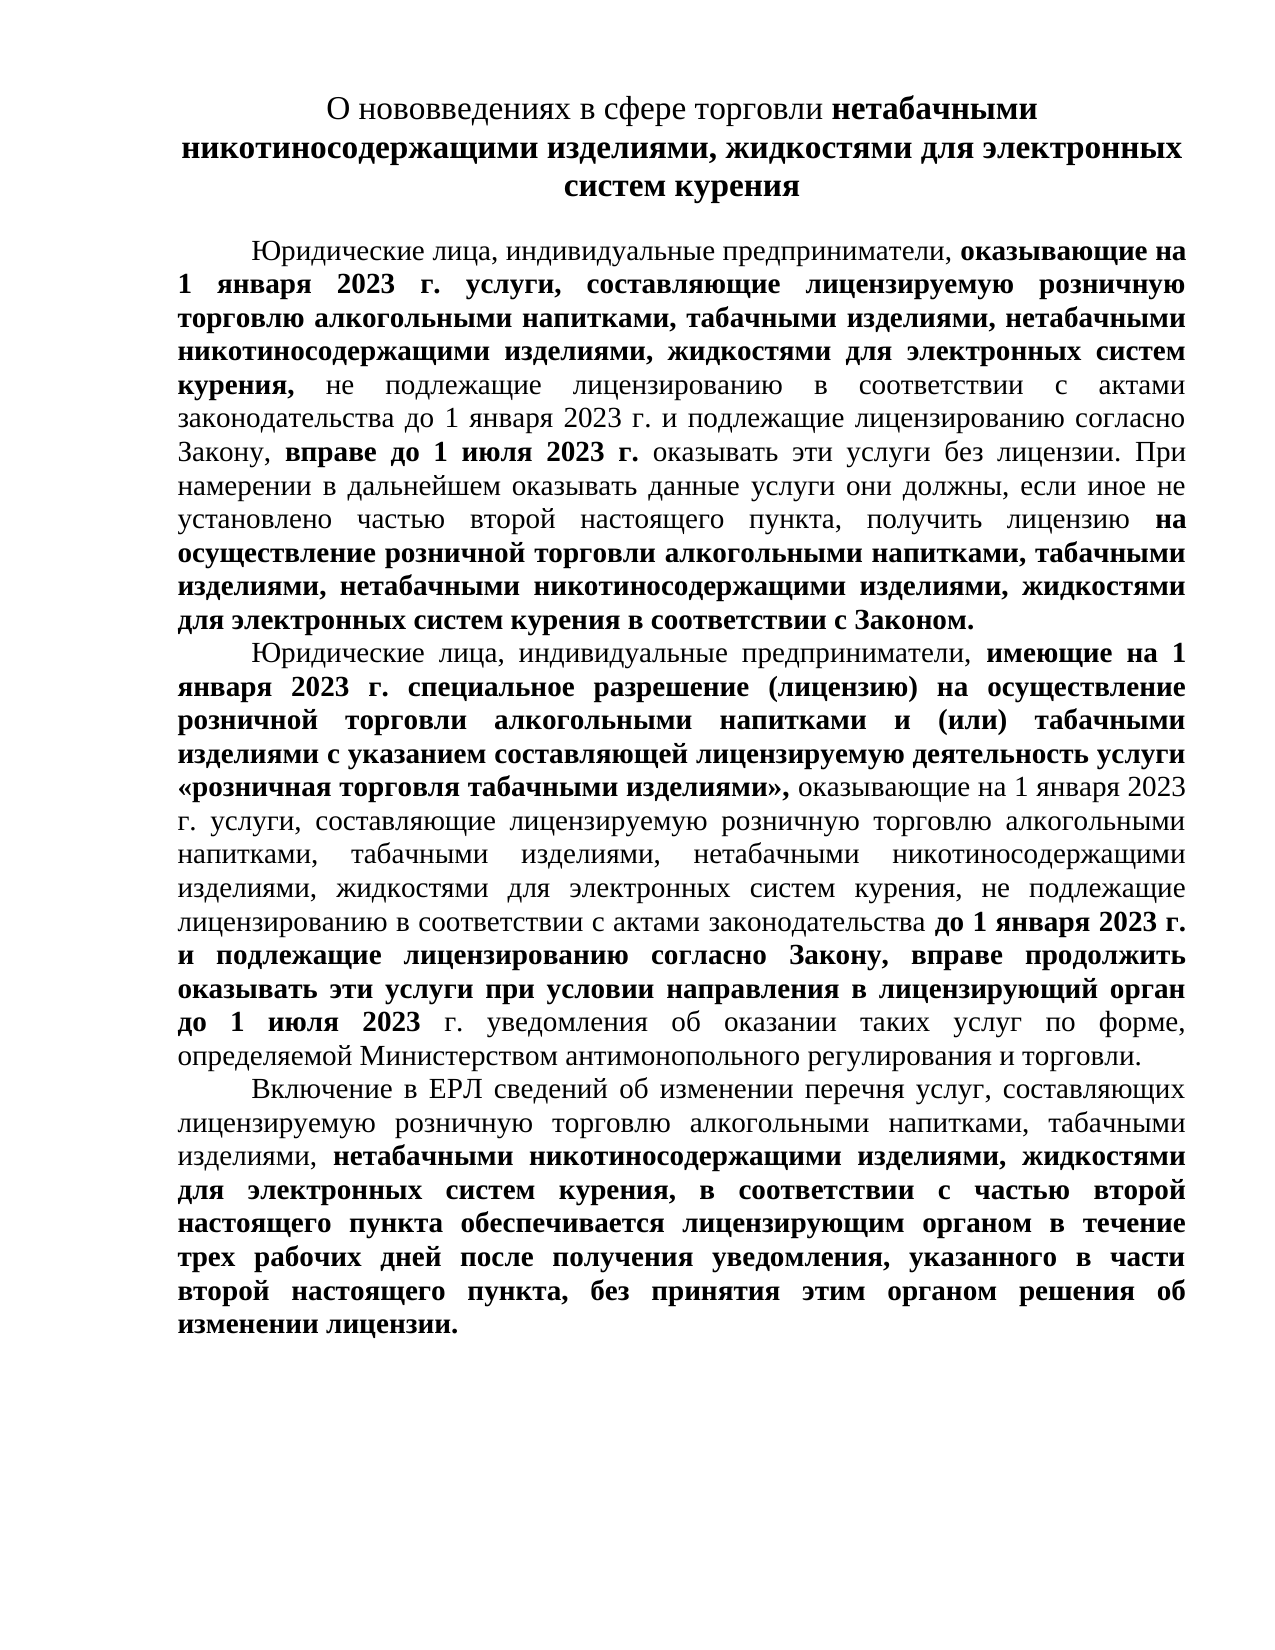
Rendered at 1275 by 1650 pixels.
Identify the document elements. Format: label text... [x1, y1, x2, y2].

text Юридические лица, индивидуальные предприниматели, оказывающие на 1 января 2023 г. услуги, составляющие лицензируемую розничную торговлю алкогольными напитками, табачными изделиями, нетабачными никотиносодержащими изделиями, жидкостями для электронных систем курения, не подлежащие лицензированию в соответствии с актами законодательства до 1 января 2023 г. и подлежащие лицензированию согласно Закону, вправе до 1 июля 2023 г. оказывать эти услуги без лицензии. При намерении в дальнейшем оказывать данные услуги они должны, если иное не установлено частью второй настоящего пункта, получить лицензию на осуществление розничной торговли алкогольными напитками, табачными изделиями, нетабачными никотиносодержащими изделиями, жидкостями для электронных систем курения в соответствии с Законом. [177, 233, 1186, 635]
text Юридические лица, индивидуальные предприниматели, имеющие на 1 января 2023 г. специальное разрешение (лицензию) на осуществление розничной торговли алкогольными напитками и (или) табачными изделиями с указанием составляющей лицензируемую деятельность услуги «розничная торговля табачными изделиями», оказывающие на 1 января 2023 г. услуги, составляющие лицензируемую розничную торговлю алкогольными напитками, табачными изделиями, нетабачными никотиносодержащими изделиями, жидкостями для электронных систем курения, не подлежащие лицензированию в соответствии с актами законодательства до 1 января 2023 г. и подлежащие лицензированию согласно Закону, вправе продолжить оказывать эти услуги при условии направления в лицензирующий орган до 1 июля 2023 г. уведомления об оказании таких услуг по форме, определяемой Министерством антимонопольного регулирования и торговли. [177, 635, 1186, 1071]
text О нововведениях в сфере торговли нетабачными никотиносодержащими изделиями, жидкостями для электронных систем курения [177, 89, 1186, 204]
text Включение в ЕРЛ сведений об изменении перечня услуг, составляющих лицензируемую розничную торговлю алкогольными напитками, табачными изделиями, нетабачными никотиносодержащими изделиями, жидкостями для электронных систем курения, в соответствии с частью второй настоящего пункта обеспечивается лицензирующим органом в течение трех рабочих дней после получения уведомления, указанного в части второй настоящего пункта, без принятия этим органом решения об изменении лицензии. [177, 1071, 1186, 1340]
